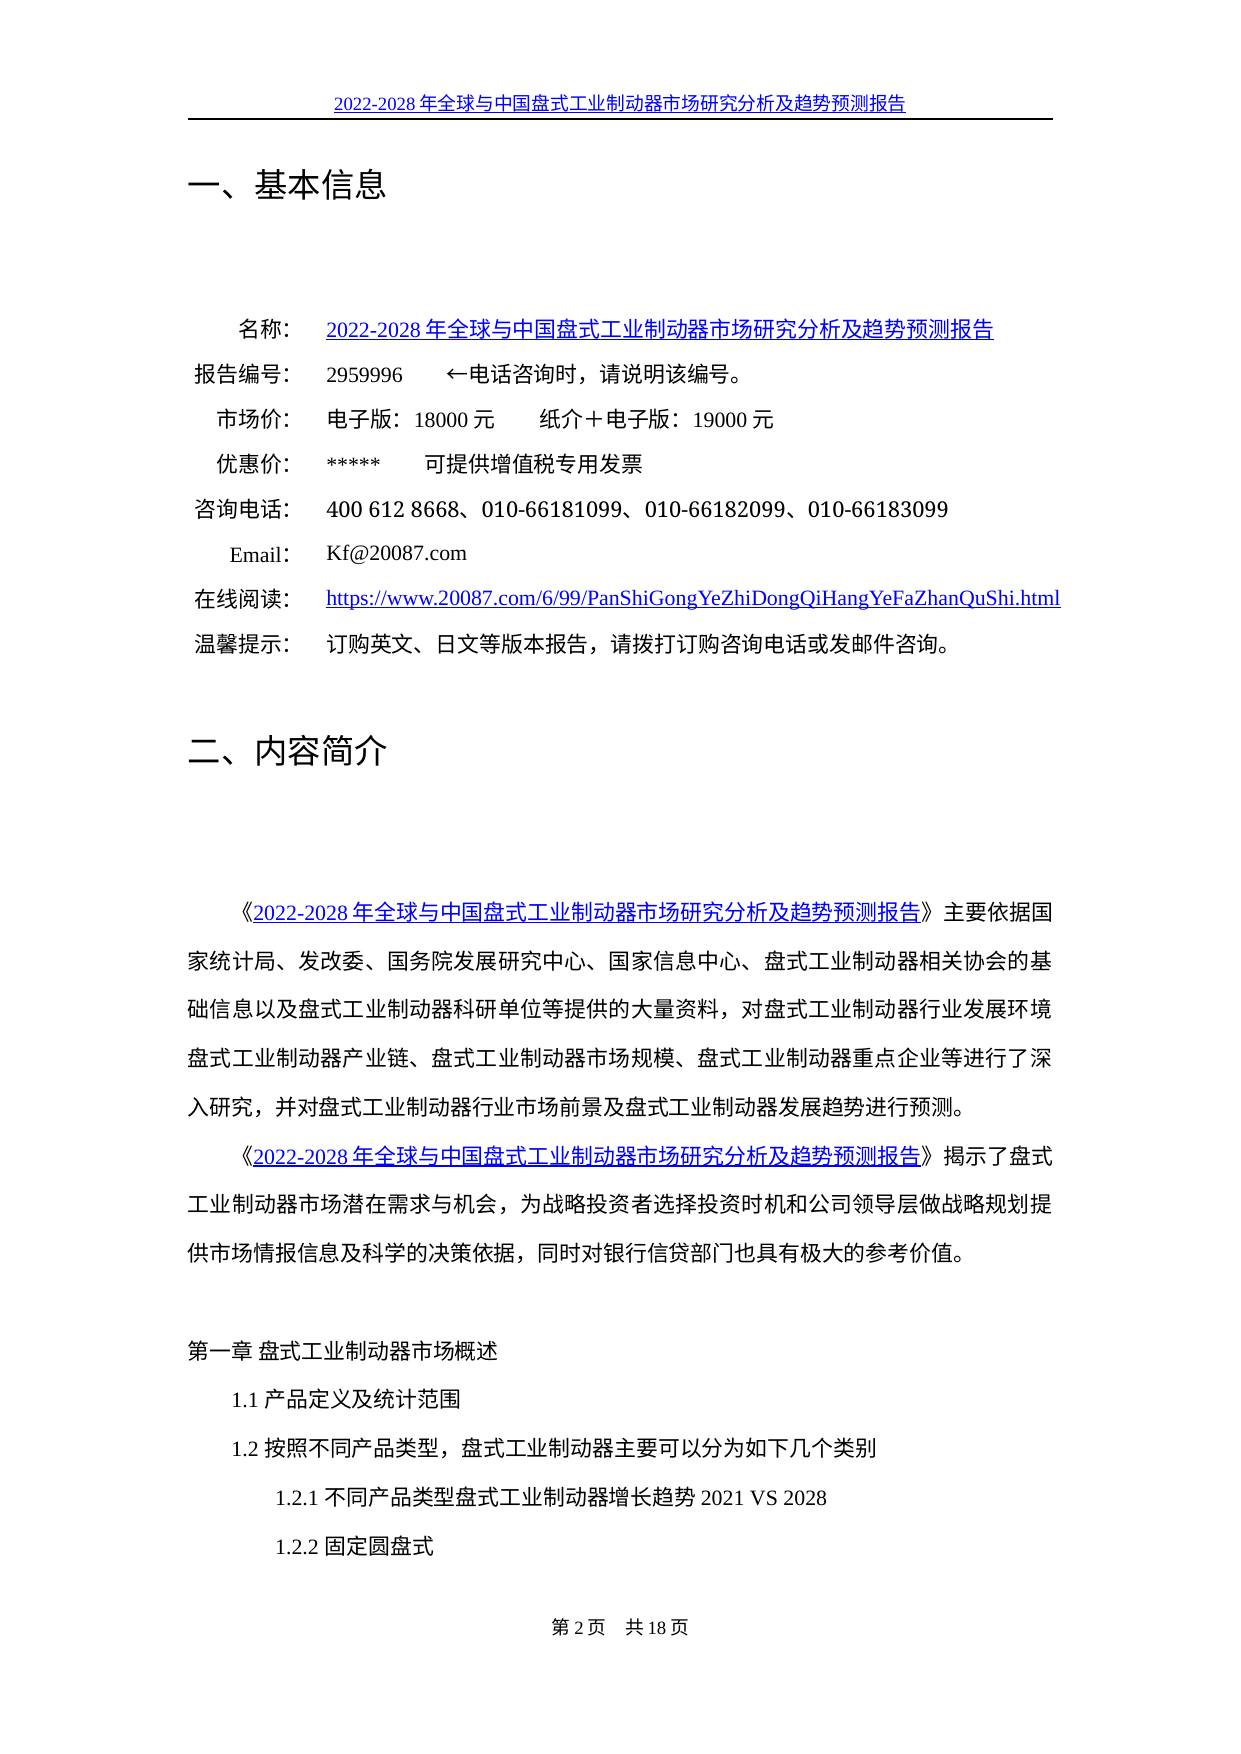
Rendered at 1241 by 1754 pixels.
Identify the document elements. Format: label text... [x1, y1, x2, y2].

table_cell 订购英文、日文等版本报告，请拨打订购咨询电话或发邮件咨询。 [315, 627, 1073, 672]
table_cell 咨询电话： [167, 492, 315, 537]
table_cell ***** 可提供增值税专用发票 [315, 447, 1073, 492]
table_cell 电子版：18000 元 纸介＋电子版：19000 元 [315, 402, 1073, 447]
table_header 2022-2028年全球与中国盘式工业制动器市场研究分析及趋势预测报告 [315, 312, 1073, 357]
table_cell 2959996 ←电话咨询时，请说明该编号。 [315, 357, 1073, 402]
table_header 名称： [167, 312, 315, 357]
table_cell 在线阅读： [167, 582, 315, 627]
table_cell 400 612 8668、010-66181099、010-66182099、010-66183099 [315, 492, 1073, 537]
table_cell [315, 582, 1073, 627]
table_cell 温馨提示： [167, 627, 315, 672]
table_cell Kf@20087.com [315, 537, 1073, 582]
table_cell 市场价： [167, 402, 315, 447]
table_cell Email： [167, 537, 315, 582]
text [187, 894, 1053, 1561]
title 一、基本信息 [187, 150, 1053, 215]
title 二、内容简介 [187, 717, 1053, 782]
table_cell 报告编号： [167, 357, 315, 402]
table_cell 优惠价： [167, 447, 315, 492]
